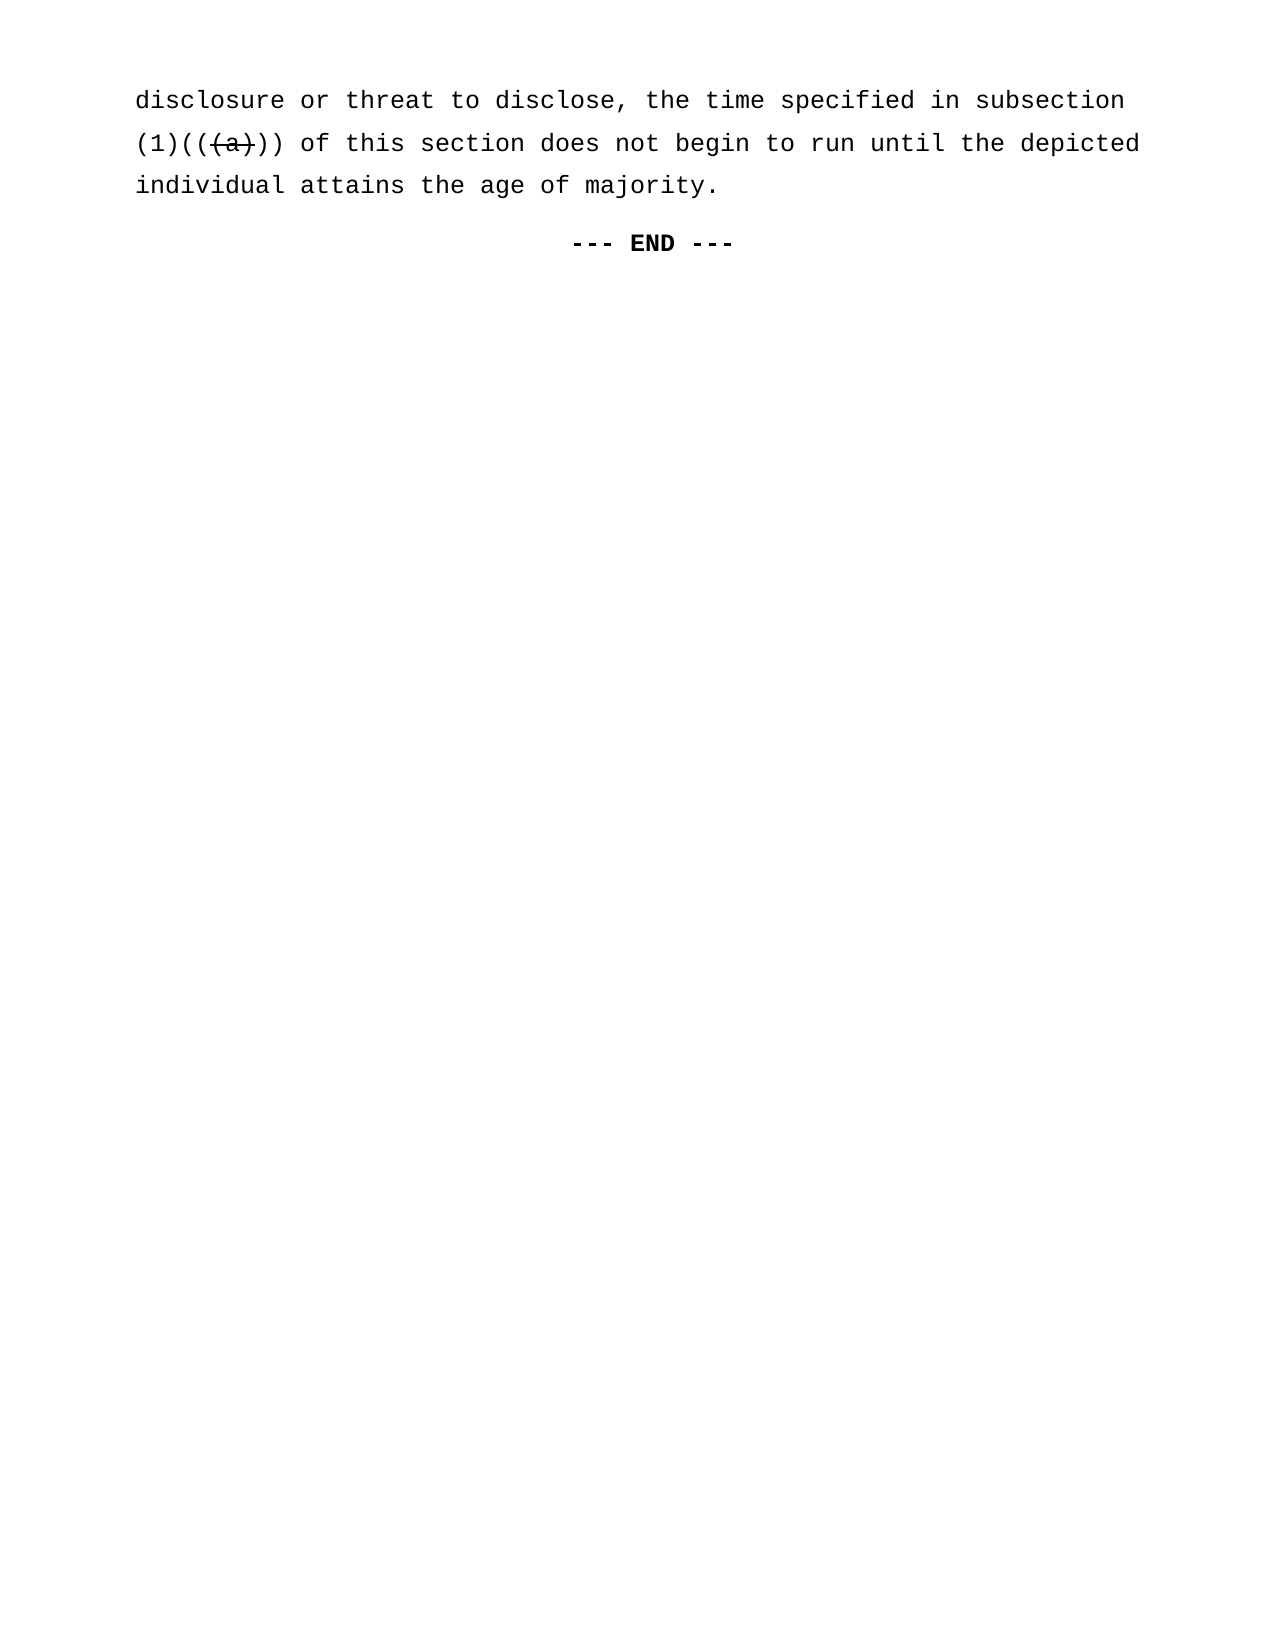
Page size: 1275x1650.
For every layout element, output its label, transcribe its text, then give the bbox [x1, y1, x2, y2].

text --- END --- [135, 231, 1170, 259]
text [135, 75, 1170, 202]
